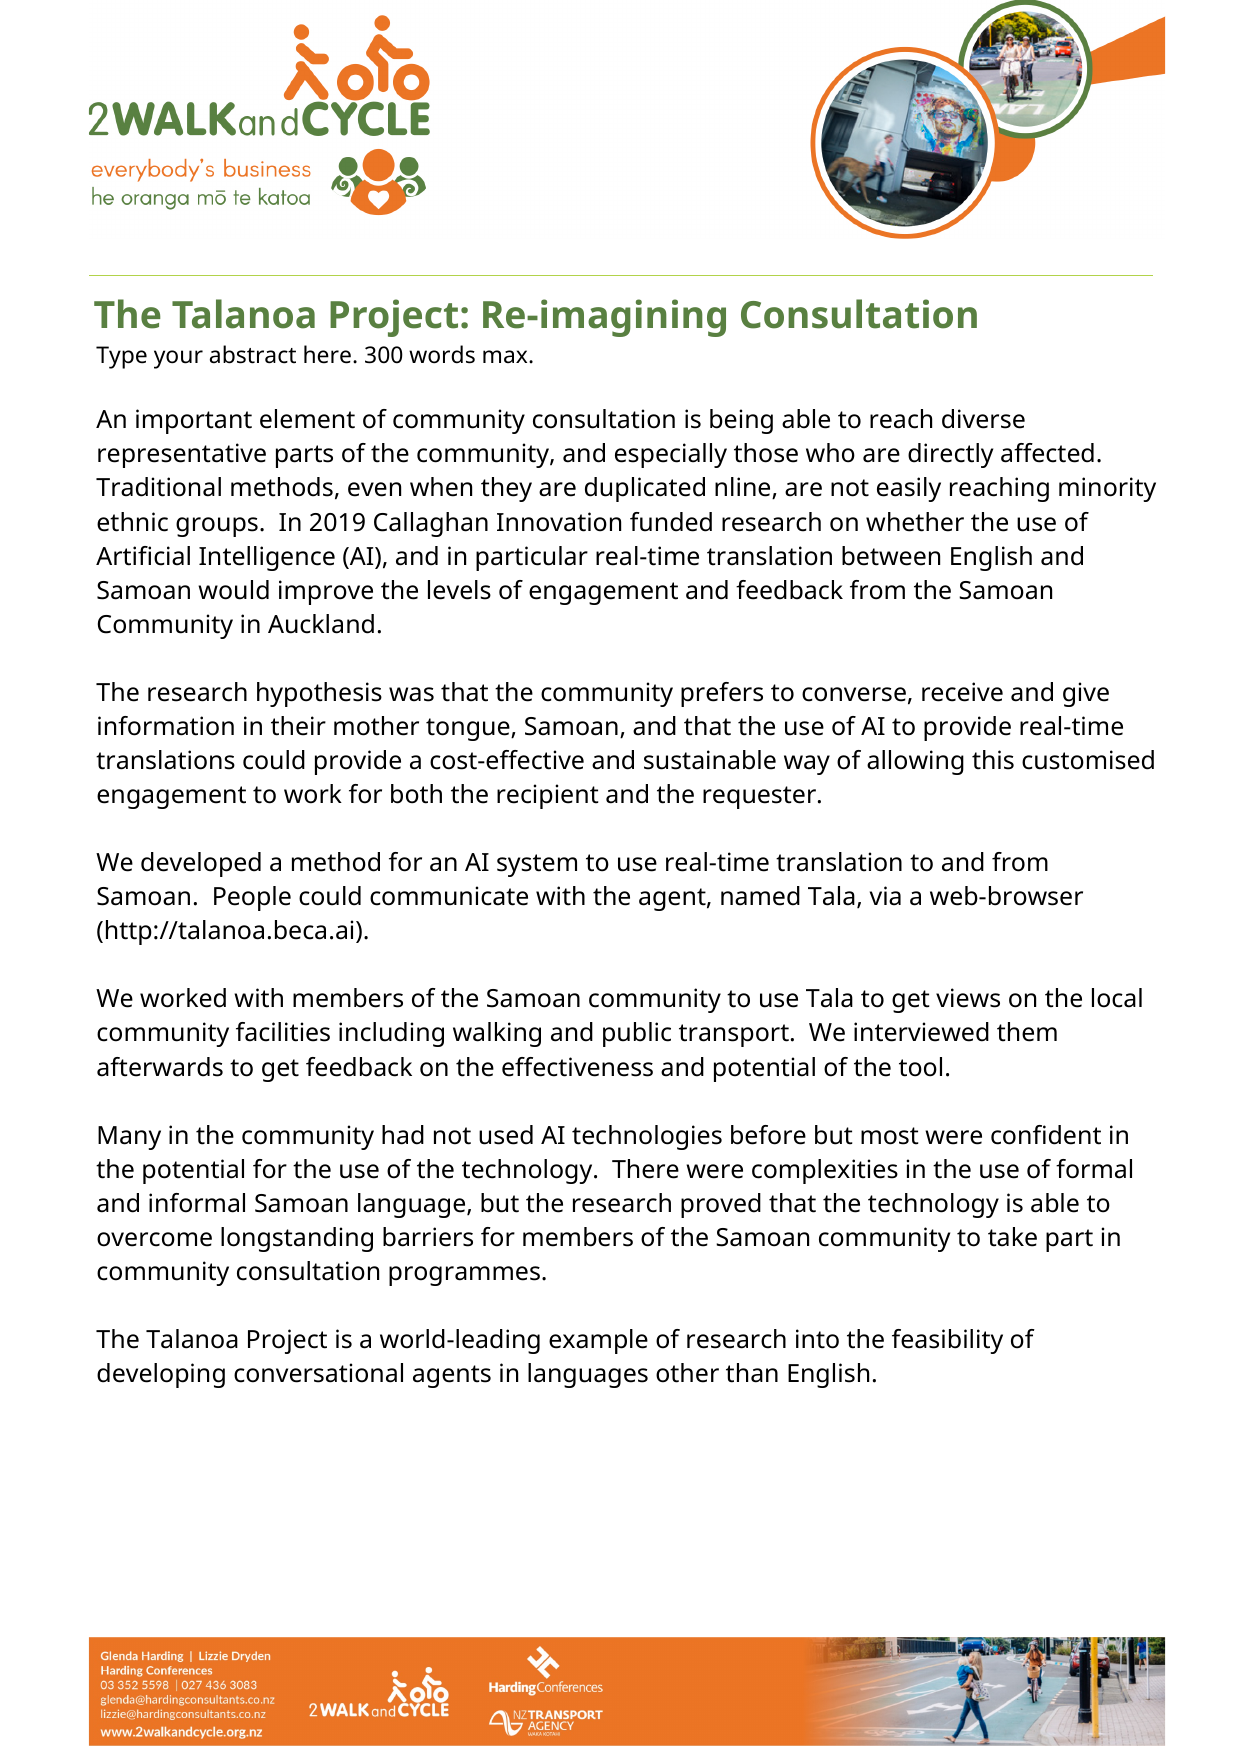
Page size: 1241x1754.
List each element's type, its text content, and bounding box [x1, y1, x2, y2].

picture [88, 0, 1166, 239]
text The Talanoa Project: Re-imagining Consultation [93, 288, 1165, 339]
picture [88, 1637, 1166, 1746]
table_header Type your abstract here. 300 words max. An important element of community consultation is being able to reach diverse representative parts of the community, and especially those who are directly affected. Traditional methods, even when they are duplicated nline, are not easily reaching minority ethnic groups. In 2019 Callaghan Innovation funded research on whether the use of Artificial Intelligence (AI), and in particular real-time translation between English and Samoan would improve the levels of engagement and feedback from the Samoan Community in Auckland. The research hypothesis was that the community prefers to converse, receive and give information in their mother tongue, Samoan, and that the use of AI to provide real-time translations could provide a cost-effective and sustainable way of allowing this customised engagement to work for both the recipient and the requester. We developed a method for an AI system to use real-time translation to and from Samoan. People could communicate with the agent, named Tala, via a web-browser (http://talanoa.beca.ai). We worked with members of the Samoan community to use Tala to get views on the local community facilities including walking and public transport. We interviewed them afterwards to get feedback on the effectiveness and potential of the tool. Many in the community had not used AI technologies before but most were confident in the potential for the use of the technology. There were complexities in the use of formal and informal Samoan language, but the research proved that the technology is able to overcome longstanding barriers for members of the Samoan community to take part in community consultation programmes. The Talanoa Project is a world-leading example of research into the feasibility of developing conversational agents in languages other than English. [85, 340, 1169, 1390]
